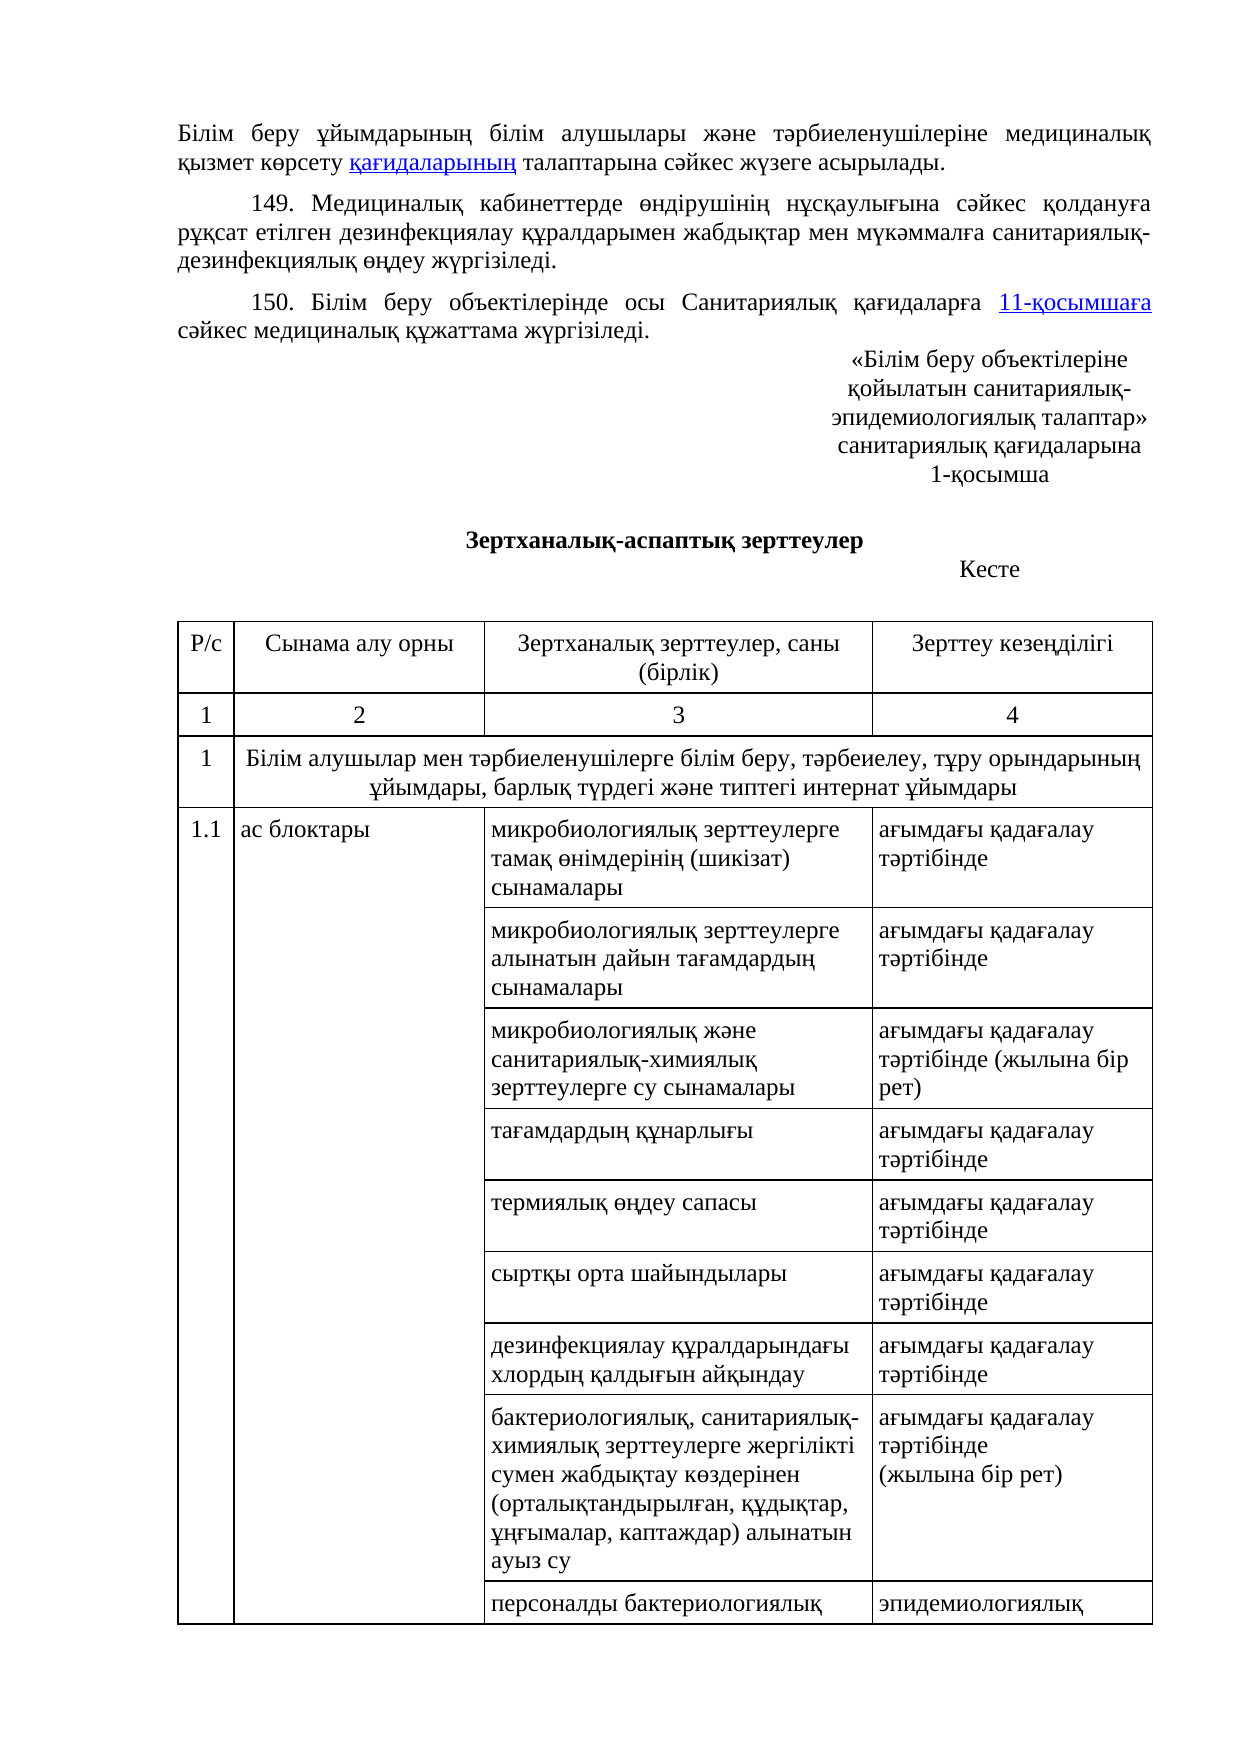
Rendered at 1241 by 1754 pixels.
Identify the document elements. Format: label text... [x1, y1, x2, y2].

table_cell 4 [873, 694, 1152, 735]
table_cell 1 [179, 694, 233, 735]
table_cell термиялық өңдеу сапасы [485, 1181, 872, 1251]
table_cell ағымдағы қадағалау тәртібінде (жылына бір рет) [873, 1009, 1152, 1107]
text 150. Білім беру объектілерінде осы Санитариялық қағидаларға 11-қосымшаға сәйкес медициналық құжаттама жүргізіледі. [177, 287, 1152, 344]
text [177, 118, 1152, 176]
table_cell тағамдардың құнарлығы [485, 1109, 872, 1179]
text «Білім беру объектілеріне қойылатын санитариялық- эпидемиологиялық талаптар» санитариялық қағидаларына 1-қосымша [827, 344, 1152, 488]
table_header Сынама алу орны [235, 622, 484, 692]
text 149. Медициналық кабинеттерде өндірушінің нұсқаулығына сәйкес қолдануға рұқсат етілген дезинфекциялау құралдарымен жабдықтар мен мүкәммалға санитариялық-дезинфекциялық өңдеу жүргізіледі. [177, 188, 1152, 274]
table_cell ағымдағы қадағалау тәртібінде [873, 1109, 1152, 1179]
text Кесте [827, 554, 1152, 583]
table_cell ағымдағы қадағалау тәртібінде [873, 1324, 1152, 1394]
table_cell ас блоктары [235, 808, 484, 1623]
table_cell 3 [485, 694, 872, 735]
table_header Зертханалық зерттеулер, саны (бірлік) [485, 622, 872, 692]
table_cell 1 [179, 737, 233, 807]
table_header Зерттеу кезеңділігі [873, 622, 1152, 692]
table_cell микробиологиялық зерттеулерге тамақ өнімдерінің (шикізат) сынамалары [485, 808, 872, 907]
table_cell 1.1 [179, 808, 233, 1623]
table_header Р/с [179, 622, 233, 692]
table_cell микробиологиялық және санитариялық-химиялық зерттеулерге су сынамалары [485, 1009, 872, 1107]
table_cell ағымдағы қадағалау тәртібінде (жылына бір рет) [873, 1395, 1152, 1580]
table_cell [485, 1582, 872, 1623]
table_cell 2 [235, 694, 484, 735]
table_cell ағымдағы қадағалау тәртібінде [873, 1181, 1152, 1251]
table_cell сыртқы орта шайындылары [485, 1252, 872, 1322]
table_cell ағымдағы қадағалау тәртібінде [873, 808, 1152, 907]
table_cell микробиологиялық зерттеулерге алынатын дайын тағамдардың сынамалары [485, 908, 872, 1007]
text Зертханалық-аспаптық зерттеулер [177, 526, 1152, 554]
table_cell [873, 1582, 1152, 1623]
table_cell бактериологиялық, санитариялық-химиялық зерттеулерге жергілікті сумен жабдықтау көздерінен (орталықтандырылған, құдықтар, ұңғымалар, каптаждар) алынатын ауыз су [485, 1395, 872, 1580]
table_cell Білім алушылар мен тәрбиеленушілерге білім беру, тәрбеиелеу, тұру орындарының ұйымдары, барлық түрдегі және типтегі интернат ұйымдары [235, 737, 1152, 807]
table_cell дезинфекциялау құралдарындағы хлордың қалдығын айқындау [485, 1324, 872, 1394]
table_cell ағымдағы қадағалау тәртібінде [873, 1252, 1152, 1322]
table_cell ағымдағы қадағалау тәртібінде [873, 908, 1152, 1007]
